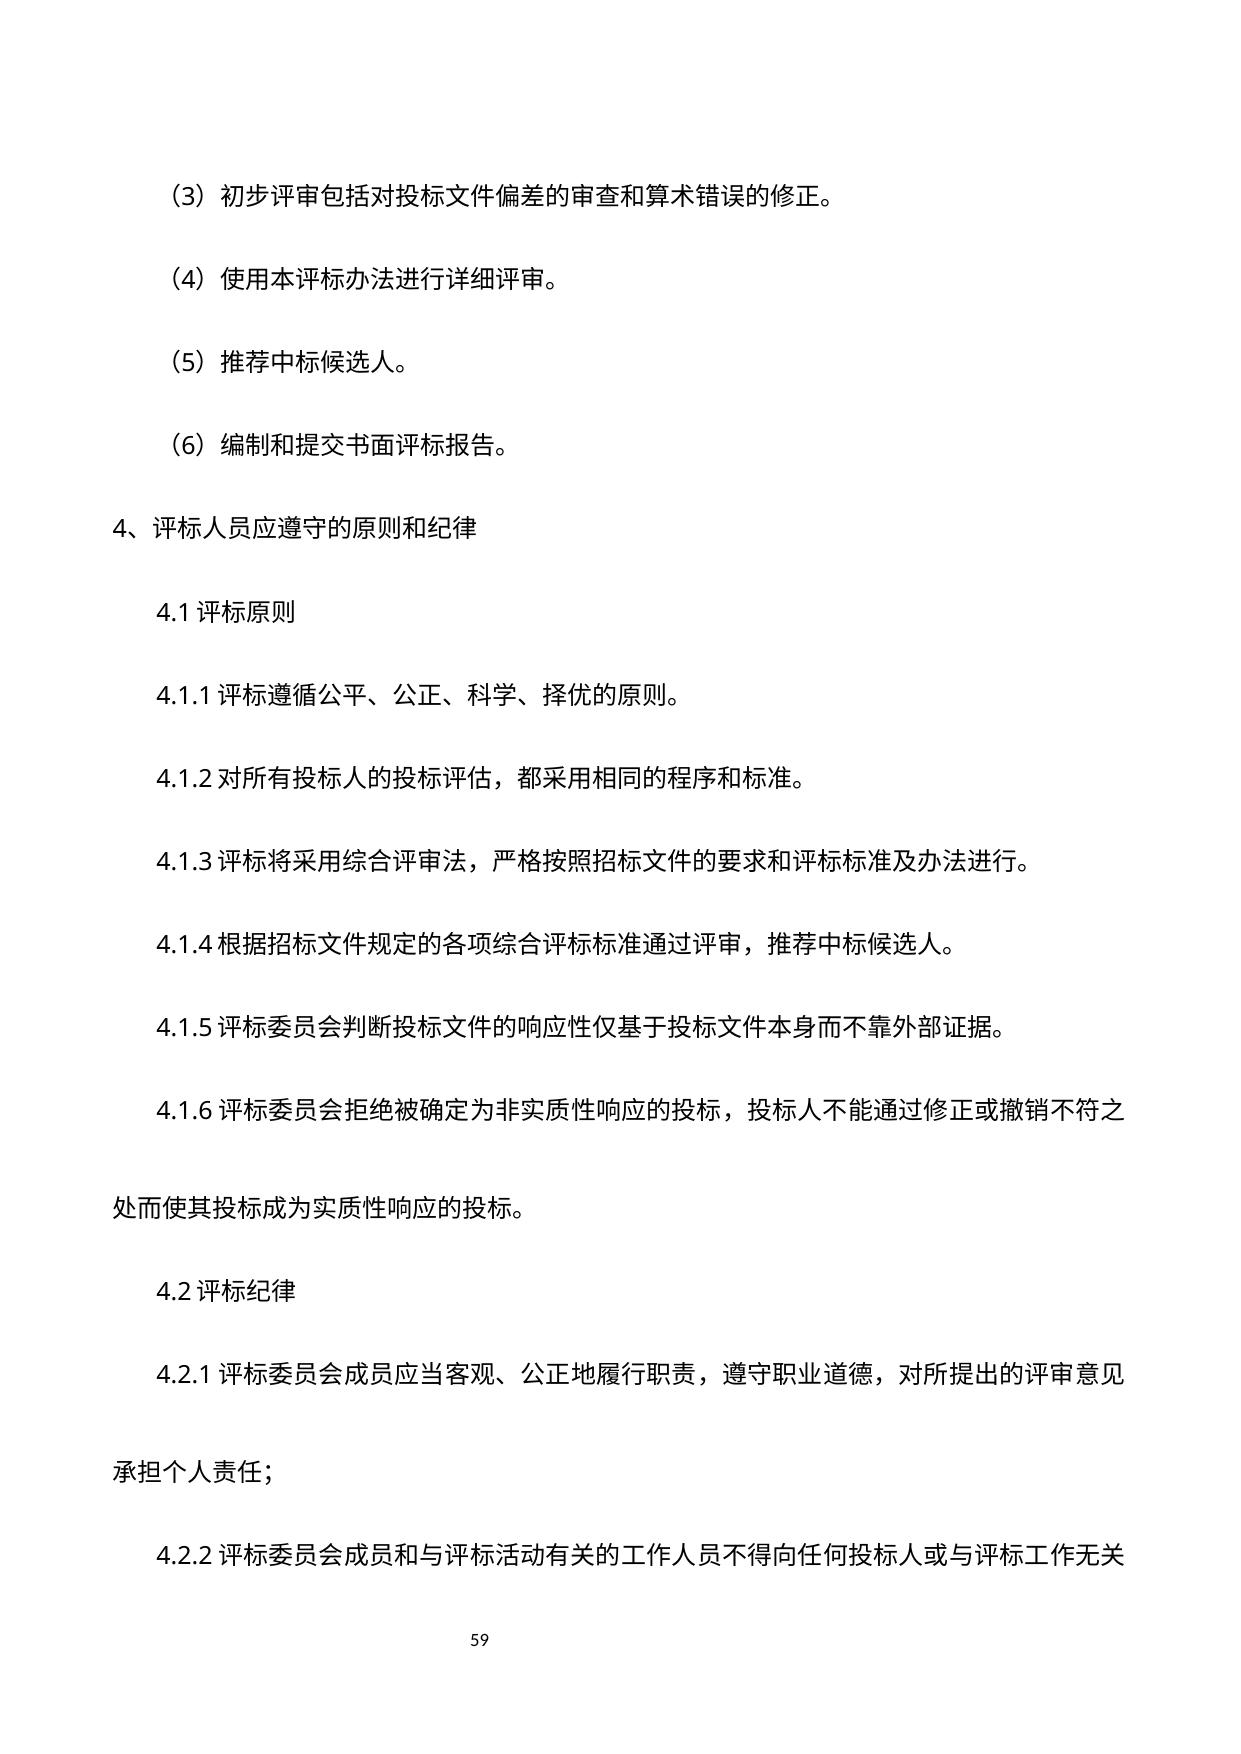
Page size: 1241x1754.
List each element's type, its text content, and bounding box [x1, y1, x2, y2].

text 4.1.4根据招标文件规定的各项综合评标标准通过评审，推荐中标候选人。 [112, 910, 1128, 975]
text （3）初步评审包括对投标文件偏差的审查和算术错误的修正。 [112, 162, 1128, 227]
text 4.1评标原则 [112, 578, 1128, 643]
text 4.1.3评标将采用综合评审法，严格按照招标文件的要求和评标标准及办法进行。 [112, 827, 1128, 892]
text 4.1.1评标遵循公平、公正、科学、择优的原则。 [112, 661, 1128, 726]
text 4.2评标纪律 [112, 1257, 1128, 1322]
text （4）使用本评标办法进行详细评审。 [112, 245, 1128, 310]
text （5）推荐中标候选人。 [112, 328, 1128, 393]
text 4.1.2对所有投标人的投标评估，都采用相同的程序和标准。 [112, 744, 1128, 809]
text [112, 1521, 1128, 1586]
text 4.1.5评标委员会判断投标文件的响应性仅基于投标文件本身而不靠外部证据。 [112, 993, 1128, 1058]
text 4.1.6评标委员会拒绝被确定为非实质性响应的投标，投标人不能通过修正或撤销不符之处而使其投标成为实质性响应的投标。 [112, 1076, 1128, 1239]
text 4、评标人员应遵守的原则和纪律 [112, 494, 1128, 559]
text 4.2.1评标委员会成员应当客观、公正地履行职责，遵守职业道德，对所提出的评审意见承担个人责任； [112, 1340, 1128, 1503]
text （6）编制和提交书面评标报告。 [112, 411, 1128, 476]
